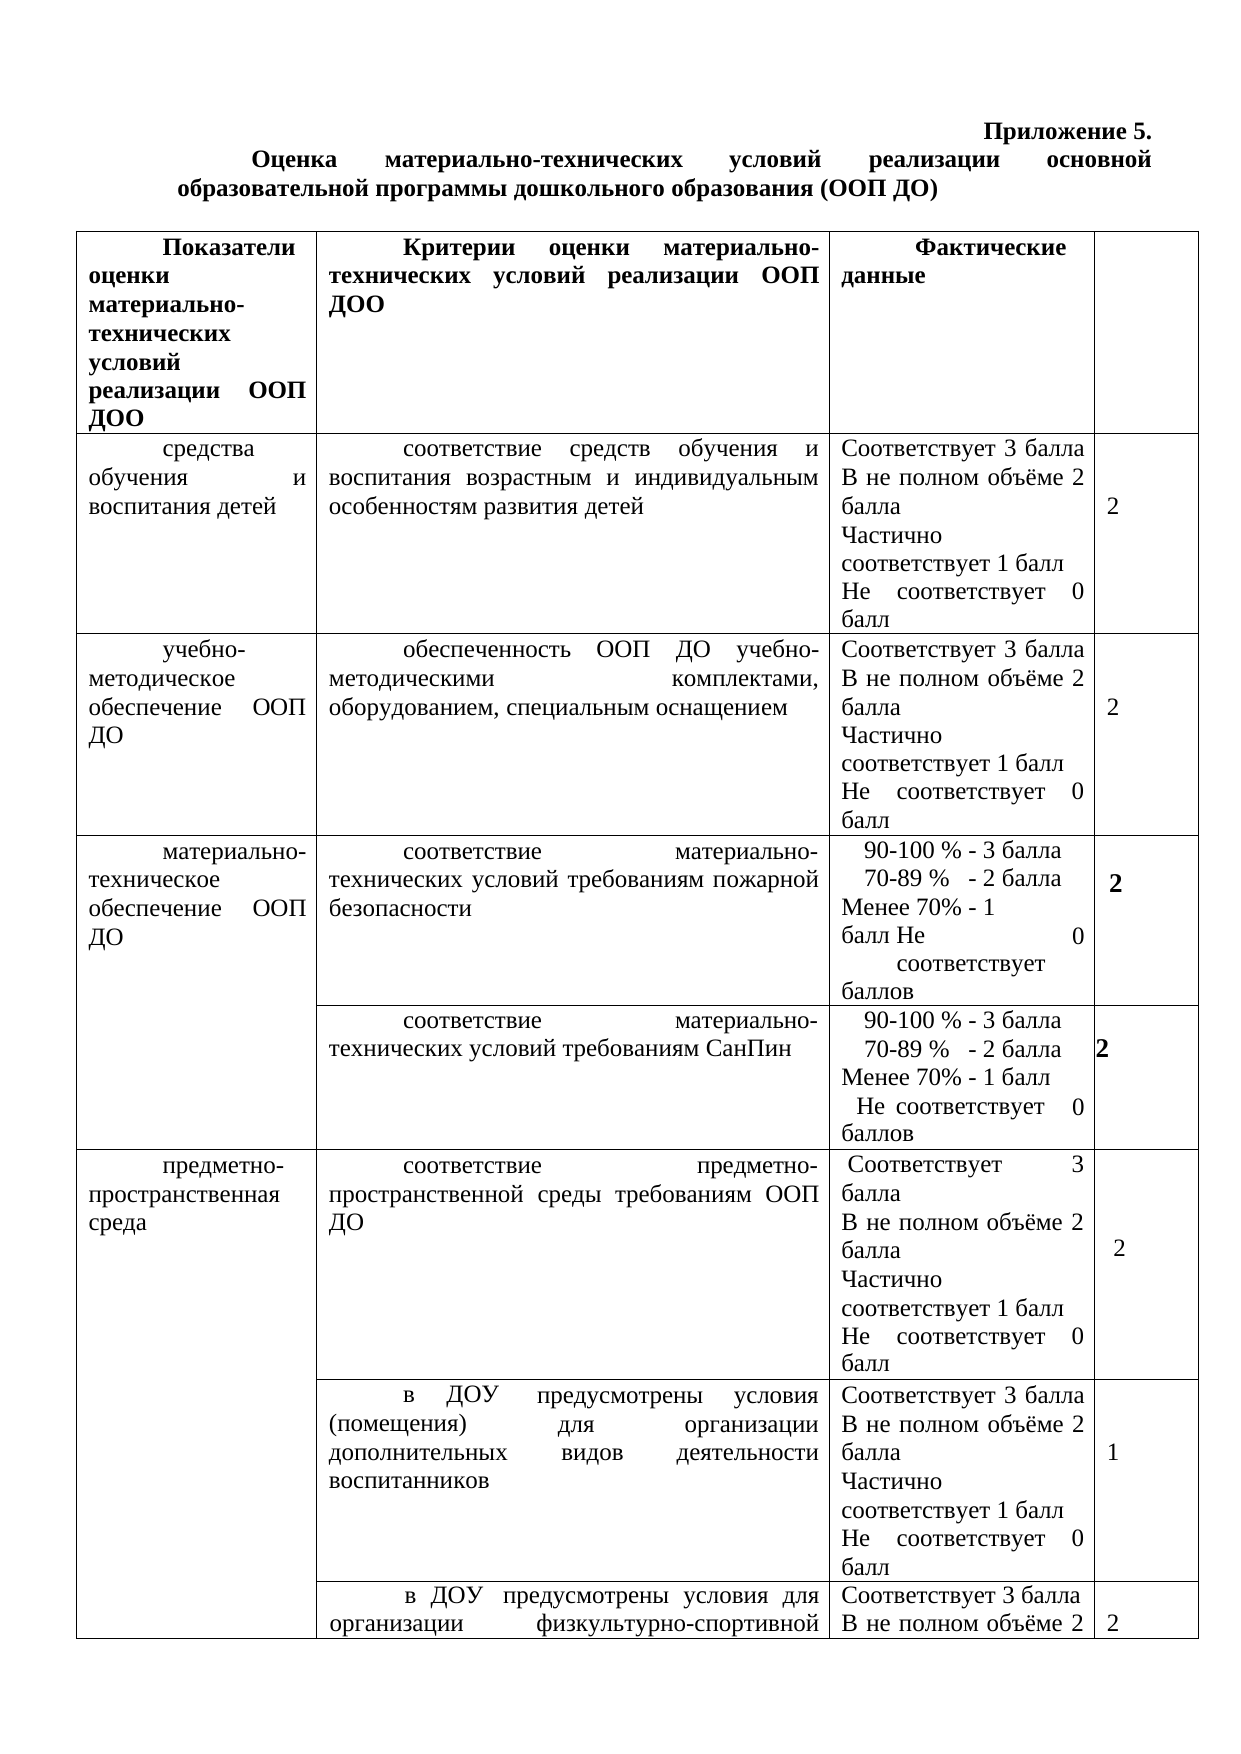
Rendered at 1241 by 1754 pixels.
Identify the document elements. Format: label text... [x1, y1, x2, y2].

table_cell 2 [1095, 434, 1198, 633]
table_cell средства обучения и воспитания детей [77, 434, 316, 633]
table_header Критерии оценки материально- технических условий реализации ООП ДОО [317, 232, 829, 432]
table_cell 2 [1095, 1582, 1198, 1638]
table_cell Соответствует 3 балла В не полном объёме 2 балла Частично соответствует 1 балл Не соответствует 0 балл [830, 634, 1094, 835]
table_cell 2 [1095, 836, 1198, 1005]
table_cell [830, 1380, 1094, 1581]
table_cell учебно- методическое обеспечение ООП ДО [77, 634, 316, 835]
table_cell Соответствует 3 балла В не полном объёме 2 [830, 1582, 1094, 1638]
table_header Фактические данные [830, 232, 1094, 432]
table_header Показатели оценки материально- технических условий реализации ООП ДОО [77, 232, 316, 432]
table_cell 2 [1095, 634, 1198, 835]
table_cell 2 [1095, 1006, 1198, 1149]
table_cell в ДОУ предусмотрены условия для организации физкультурно-спортивной [317, 1582, 829, 1638]
table_cell соответствие средств обучения и воспитания возрастным и индивидуальным особенностям развития детей [317, 434, 829, 633]
text Приложение 5. [251, 116, 1198, 144]
table_cell соответствие материально- технических условий требованиям пожарной безопасности [317, 836, 829, 1005]
table_header [1095, 232, 1198, 432]
table_cell 0 [1066, 1006, 1094, 1149]
table_cell материально- техническое обеспечение ООП ДО [77, 836, 316, 1149]
table_cell предметно- пространственная среда [77, 1150, 316, 1638]
table_cell 0 [1066, 836, 1094, 1005]
table_cell соответствие материально- технических условий требованиям СанПин [317, 1006, 829, 1149]
table_cell Соответствует 3 балла В не полном объёме 2 балла Частично соответствует 1 балл Не соответствует 0 балл [830, 434, 1094, 633]
table_cell 2 [1095, 1150, 1198, 1379]
table_cell обеспеченность ООП ДО учебно- методическими комплектами, оборудованием, специальным оснащением [317, 634, 829, 835]
table_cell соответствие предметно- пространственной среды требованиям ООП ДО [317, 1150, 829, 1379]
table_cell 90-100 % - 3 балла 70-89 % - 2 балла Менее 70% - 1 балл Не соответствует баллов [830, 1006, 1066, 1149]
table_cell 1 [1095, 1380, 1198, 1581]
table_cell предусмотрены условия для организации видов деятельности [522, 1380, 829, 1581]
text Оценка материально-технических условий реализации основной образовательной программы дошкольного образования (ООП ДО) [177, 145, 1152, 201]
table_cell в ДОУ (помещения) дополнительных воспитанников [317, 1380, 522, 1581]
table_cell Соответствует 3 балла В не полном объёме 2 балла Частично соответствует 1 балл Не соответствует 0 балл [830, 1150, 1094, 1379]
table_cell 90-100 % - 3 балла 70-89 % - 2 балла Менее 70% - 1 балл Не соответствует баллов [830, 836, 1066, 1005]
